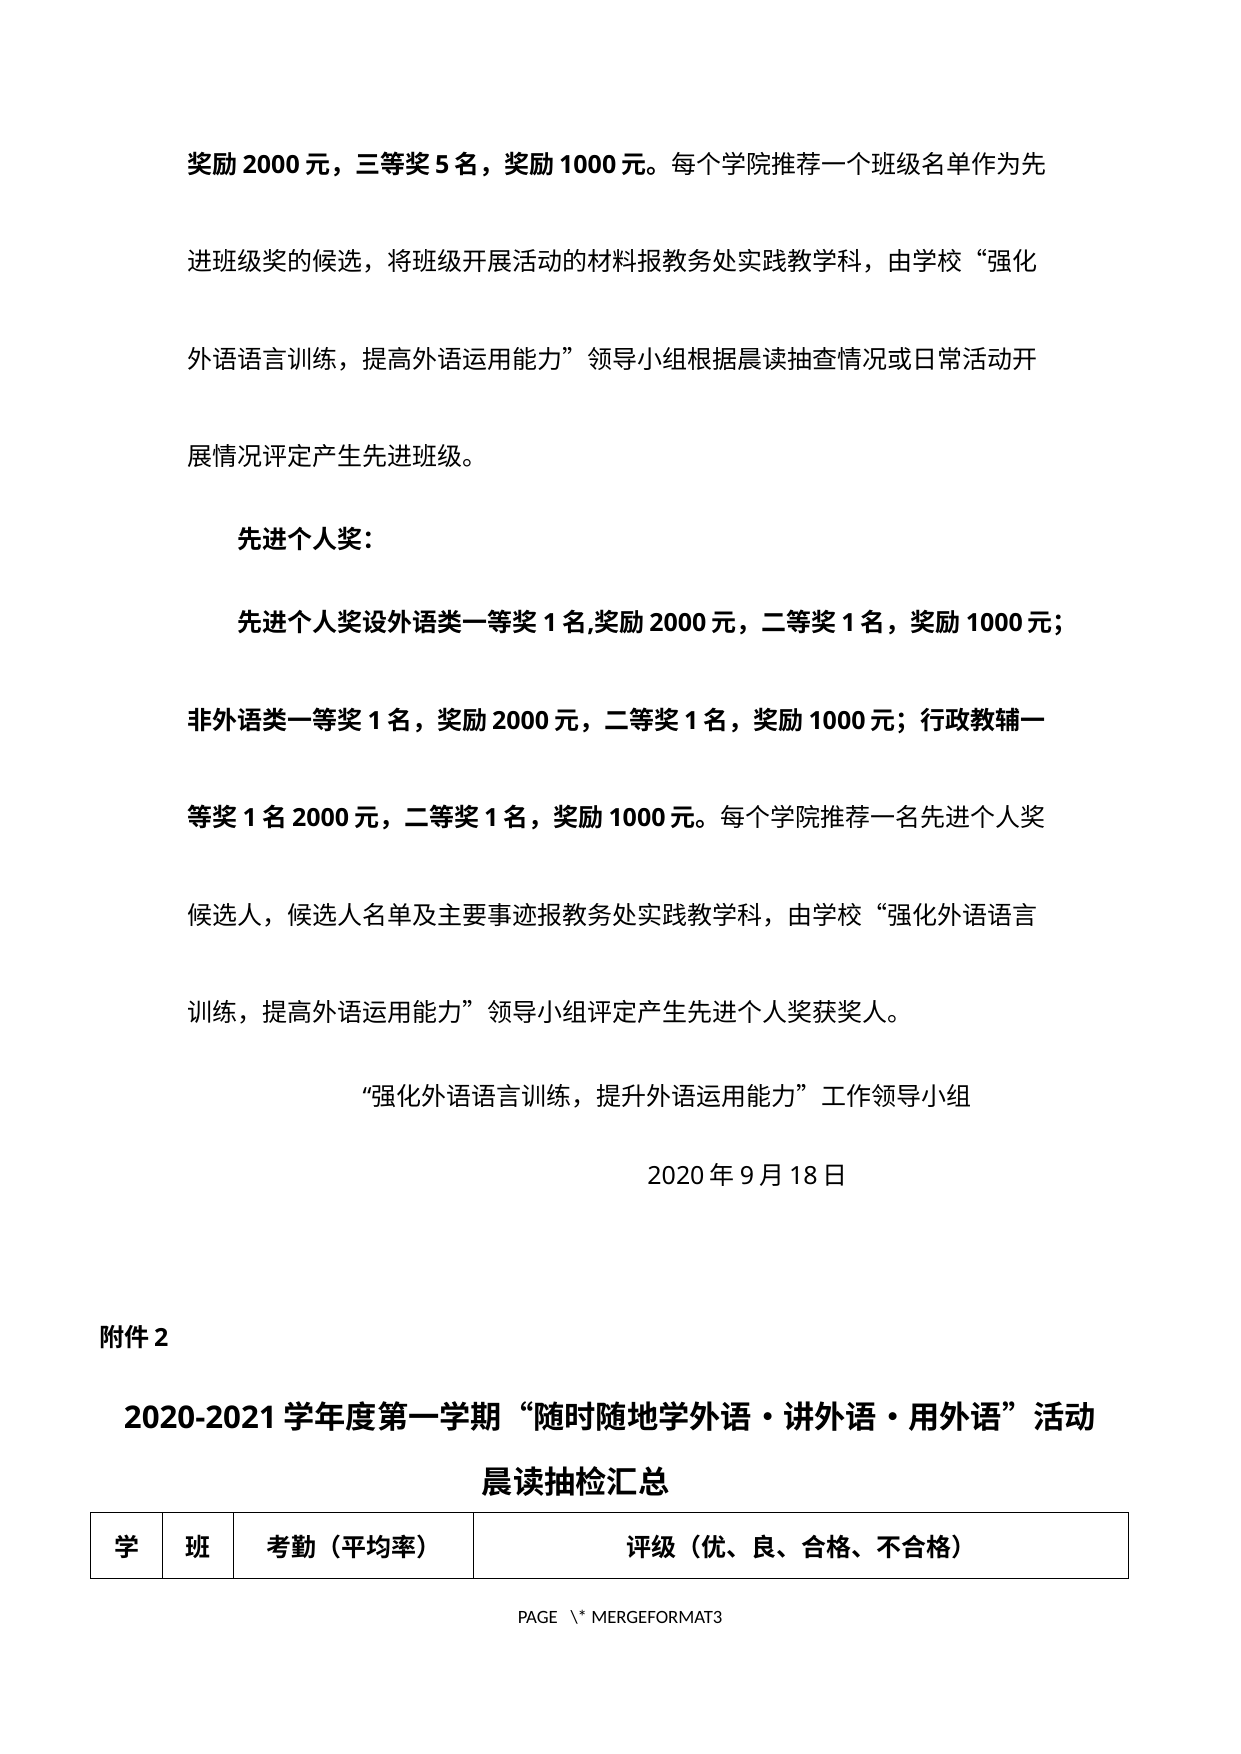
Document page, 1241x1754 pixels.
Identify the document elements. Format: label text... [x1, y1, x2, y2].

text 附件2 [99, 1303, 1053, 1368]
text 先进个人奖： [187, 505, 1053, 570]
table_header 2020-2021学年度第一学期“随时随地学外语•讲外语•用外语”活动 晨读抽检汇总 [91, 1382, 1128, 1512]
text 先进个人奖设外语类一等奖1名,奖励2000元，二等奖1名，奖励1000元；非外语类一等奖1名，奖励2000元，二等奖1名，奖励1000元；行政教辅一等奖1名2000元，二等奖1名，奖励1000元。每个学院推荐一名先进个人奖候选人，候选人名单及主要事迹报教务处实践教学科，由学校“强化外语语言训练，提高外语运用能力”领导小组评定产生先进个人奖获奖人。 [187, 588, 1053, 1043]
text “强化外语语言训练，提升外语运用能力”工作领导小组 [187, 1062, 1053, 1127]
table_cell 学院 [91, 1513, 162, 1578]
table_cell 考勤（平均率） [234, 1513, 473, 1578]
table_cell 班级 [163, 1513, 233, 1578]
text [187, 130, 1053, 487]
table_cell 评级（优、良、合格、不合格） [474, 1513, 1128, 1578]
text 2020年9月18日 [187, 1141, 1053, 1206]
